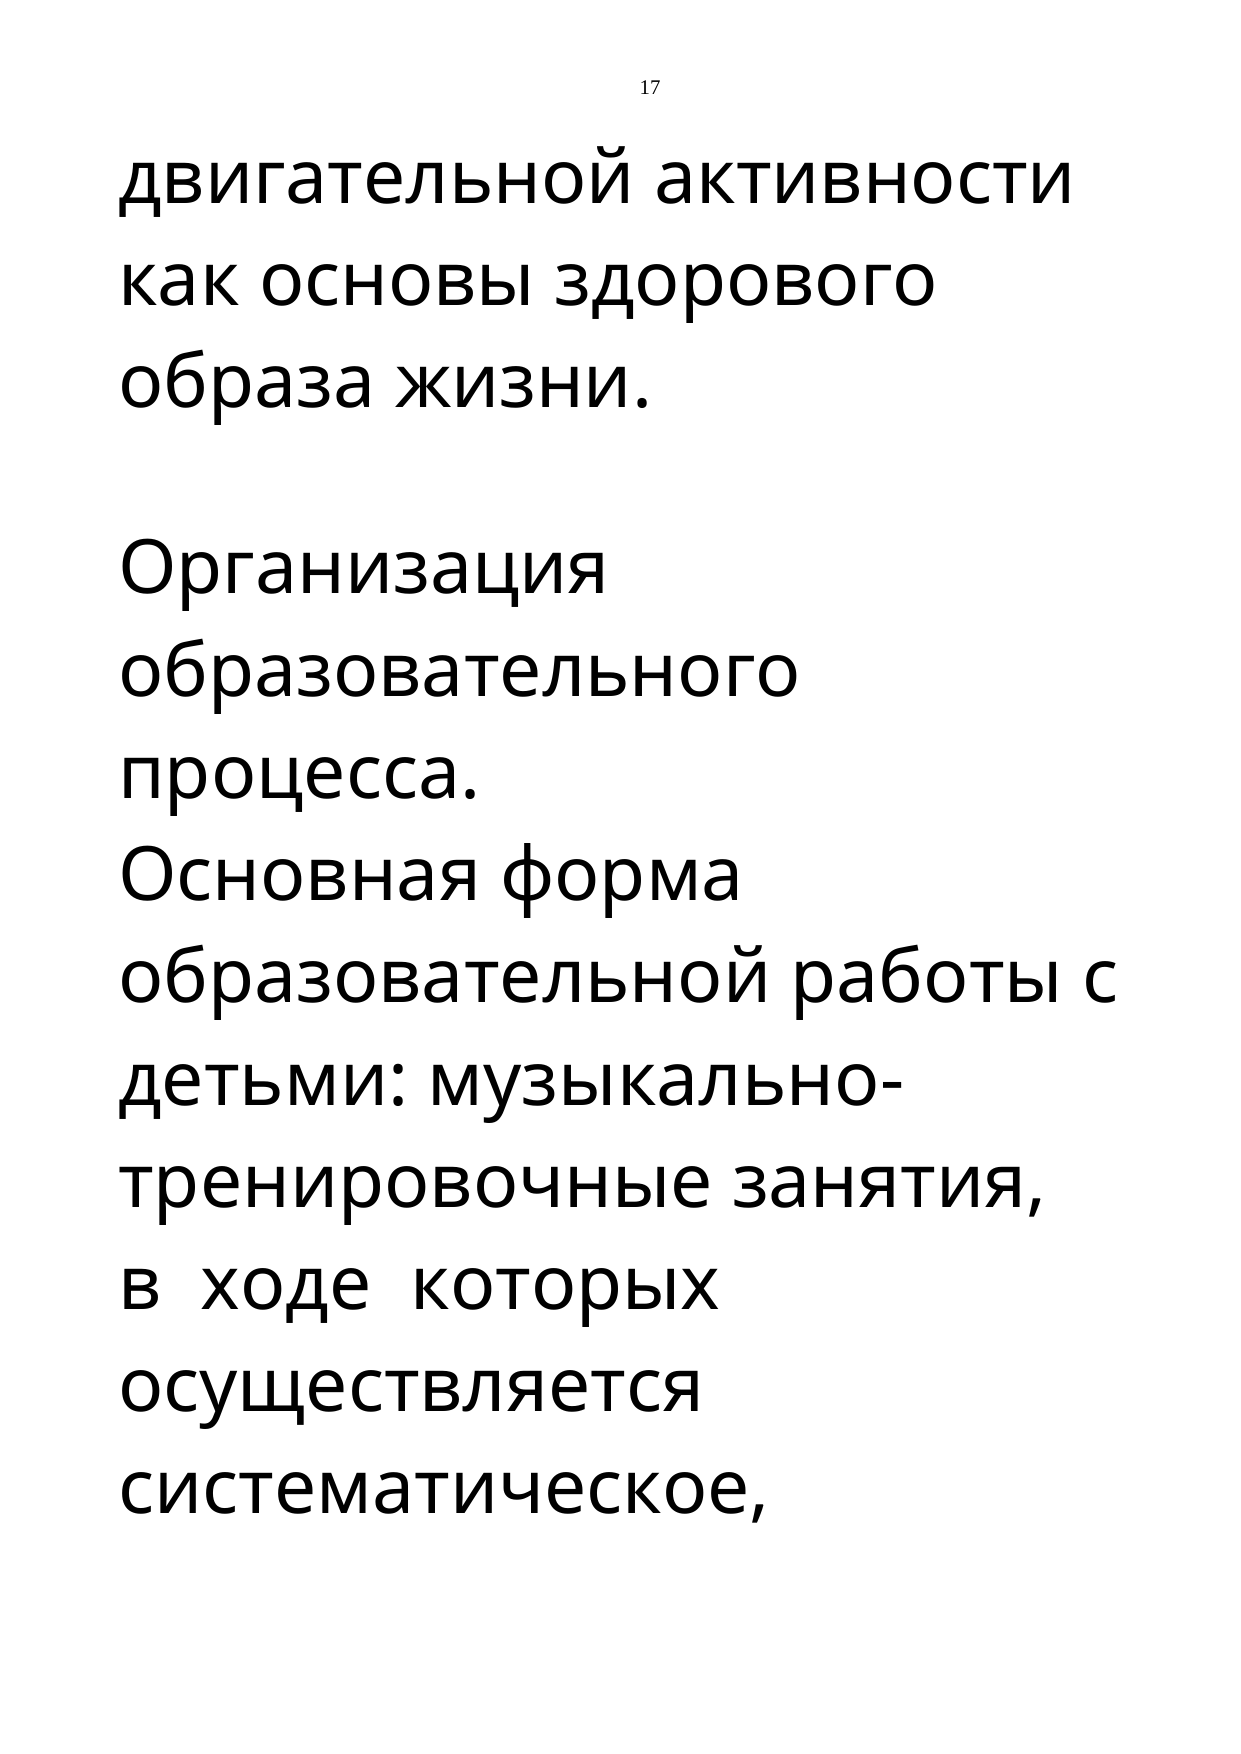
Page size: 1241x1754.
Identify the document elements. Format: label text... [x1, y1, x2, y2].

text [118, 1229, 1181, 1536]
text двигательной активности как основы здорового образа жизни. [118, 123, 1181, 430]
text Основная форма образовательной работы с детьми: музыкально-тренировочные занятия, [118, 820, 1181, 1229]
text Организация образовательного процесса. [118, 514, 1181, 820]
